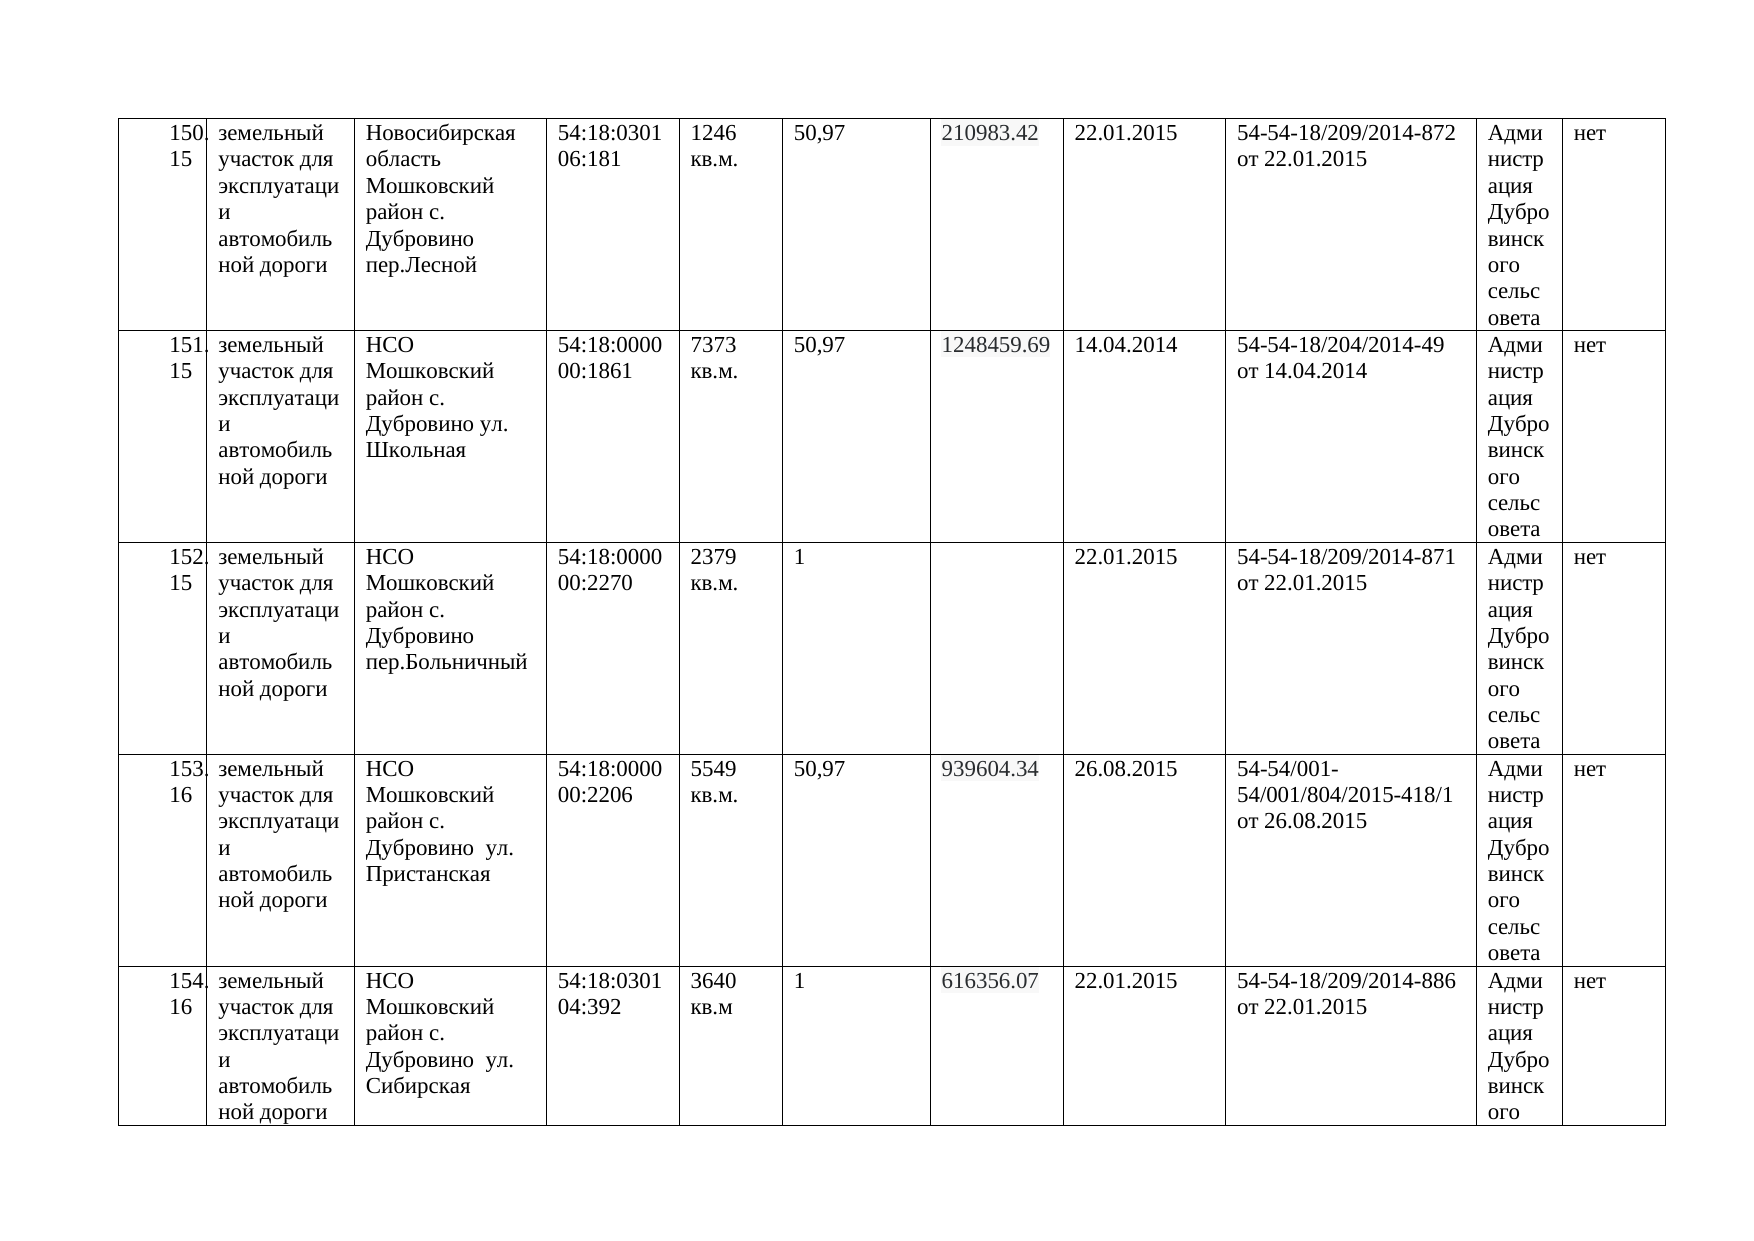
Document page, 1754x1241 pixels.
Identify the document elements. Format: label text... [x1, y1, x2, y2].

table_cell земельный участок для эксплуатации автомобильной дороги [207, 331, 354, 542]
table_cell 54:18:000000:2206 [547, 755, 679, 966]
table_cell 1 [783, 967, 930, 1125]
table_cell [207, 119, 354, 330]
table_cell Новосибирская область Мошковский район с. Дубровино пер.Лесной [355, 119, 546, 330]
table_cell 1248459.69 [931, 331, 1063, 542]
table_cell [207, 967, 354, 1125]
table_cell НСО Мошковский район с. Дубровино пер.Больничный [355, 543, 546, 754]
table_cell 22.01.2015 [1064, 967, 1225, 1125]
table_cell Администрация Дубровинского сельсовета [1477, 543, 1562, 754]
table_cell [931, 543, 1063, 754]
table_cell 22.01.2015 [1064, 543, 1225, 754]
table_cell земельный участок для эксплуатации автомобильной дороги [207, 755, 354, 966]
table_cell НСО Мошковский район с. Дубровино ул. Школьная [355, 331, 546, 542]
table_cell нет [1563, 331, 1665, 542]
table_cell 616356.07 [931, 967, 1063, 1125]
table_cell 210983.42 [931, 119, 1063, 330]
table_cell нет [1563, 755, 1665, 966]
table_cell 54:18:000000:1861 [547, 331, 679, 542]
table_cell 54:18:030104:392 [547, 967, 679, 1125]
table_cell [1226, 967, 1476, 1125]
table_cell 5549 кв.м. [680, 755, 782, 966]
table_cell Администрация Дубровинского сельсовета [1477, 331, 1562, 542]
table_cell 50,97 [783, 119, 930, 330]
table_cell 159 [119, 543, 206, 754]
table_cell 54-54-18/209/2014-872 от 22.01.2015 [1226, 119, 1476, 330]
table_cell 22.01.2015 [1064, 119, 1225, 330]
table_cell нет [1563, 119, 1665, 330]
table_cell 14.04.2014 [1064, 331, 1225, 542]
table_cell 50,97 [783, 755, 930, 966]
table_cell Администрация Дубровинского сельсовета [1477, 755, 1562, 966]
table_cell 161 [119, 967, 206, 1125]
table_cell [1477, 119, 1562, 330]
table_cell НСО Мошковский район с. Дубровино ул. Пристанская [355, 755, 546, 966]
table_cell 1 [783, 543, 930, 754]
table_cell 54:18:000000:2270 [547, 543, 679, 754]
table_cell 939604.34 [931, 755, 1063, 966]
table_cell 54-54-18/204/2014-49 от 14.04.2014 [1226, 331, 1476, 542]
table_cell нет [1563, 967, 1665, 1125]
table_cell 157 [119, 119, 206, 330]
table_cell 54-54/001-54/001/804/2015-418/1 от 26.08.2015 [1226, 755, 1476, 966]
table_cell 26.08.2015 [1064, 755, 1225, 966]
table_cell 54-54-18/209/2014-871 от 22.01.2015 [1226, 543, 1476, 754]
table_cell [1477, 967, 1562, 1125]
table_cell 54:18:030106:181 [547, 119, 679, 330]
table_cell 7373 кв.м. [680, 331, 782, 542]
table_cell 50,97 [783, 331, 930, 542]
table_cell земельный участок для эксплуатации автомобильной дороги [207, 543, 354, 754]
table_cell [355, 967, 546, 1125]
table_cell 2379 кв.м. [680, 543, 782, 754]
table_cell 160 [119, 755, 206, 966]
table_cell 3640 кв.м [680, 967, 782, 1125]
table_cell 158 [119, 331, 206, 542]
table_cell 1246 кв.м. [680, 119, 782, 330]
table_cell нет [1563, 543, 1665, 754]
